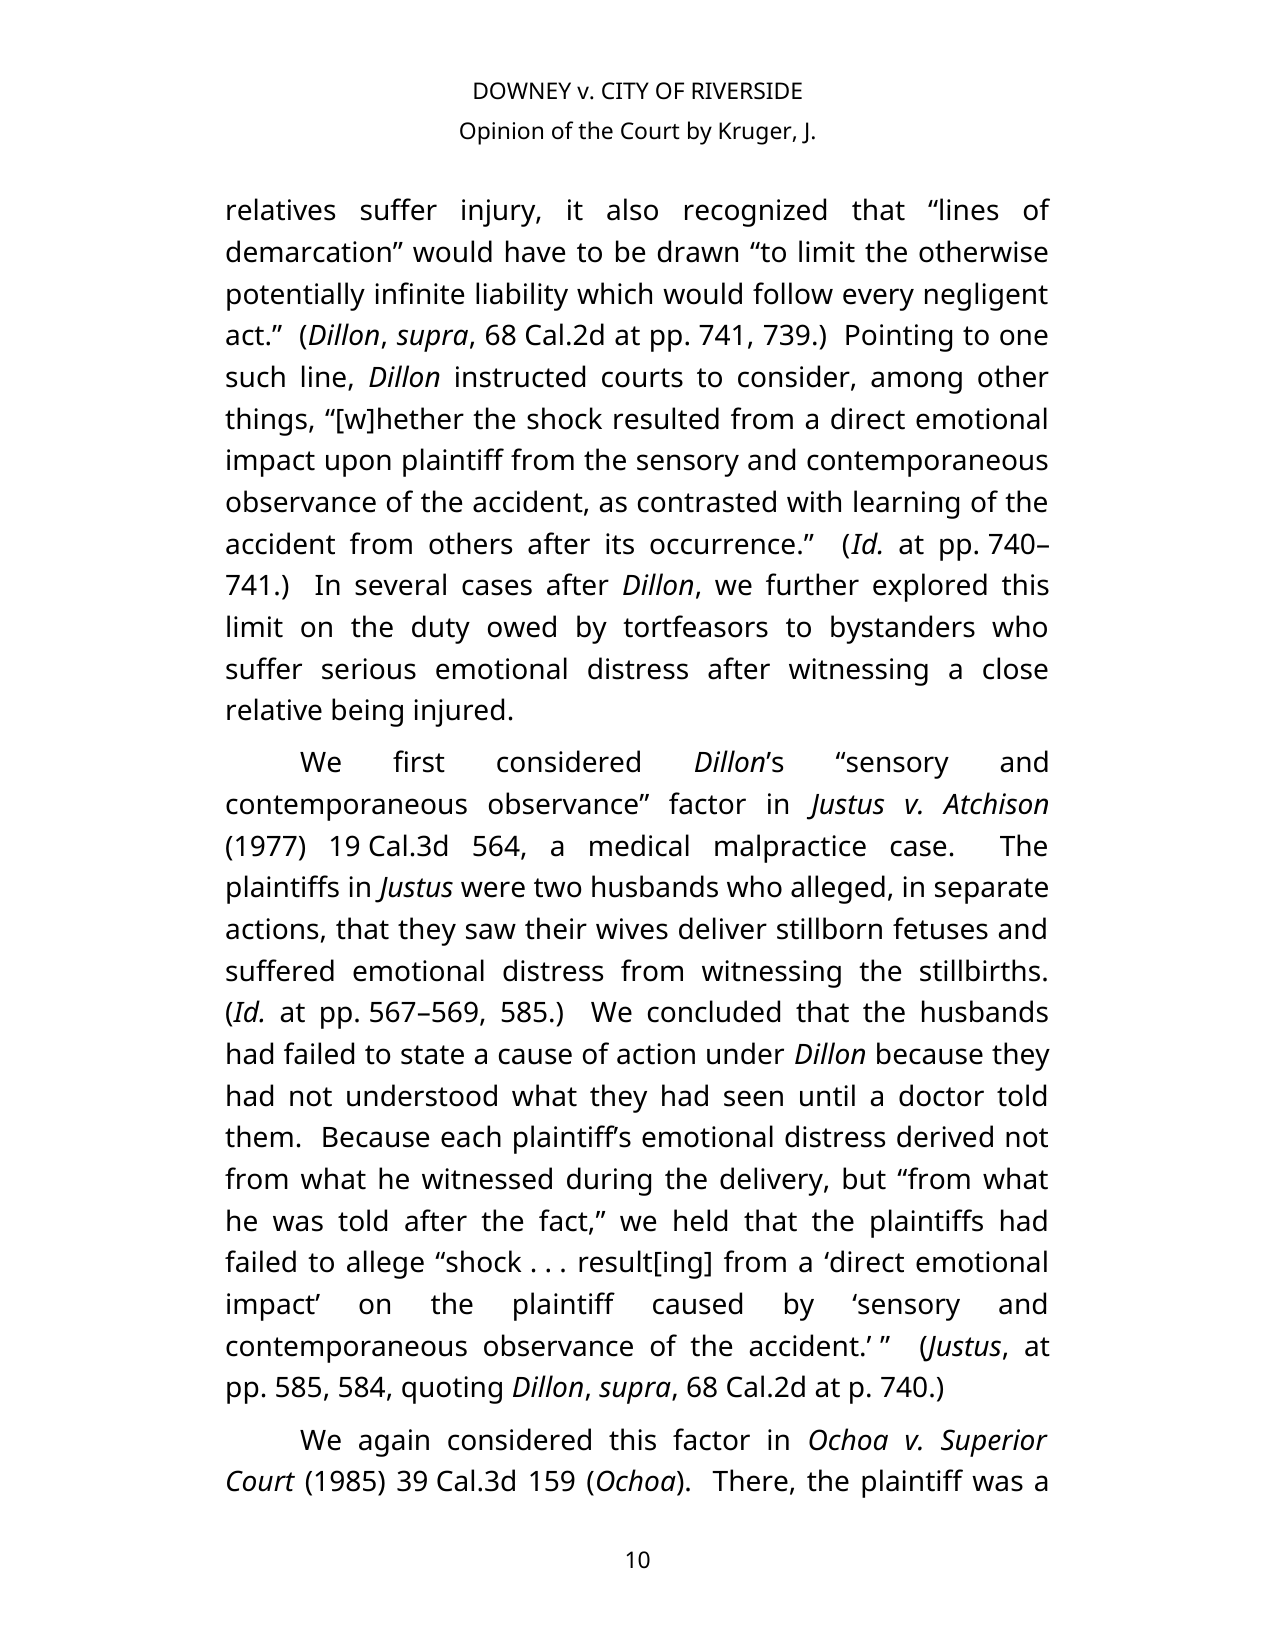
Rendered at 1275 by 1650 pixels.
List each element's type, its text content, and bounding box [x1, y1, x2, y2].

text But even though Dillon broadened emotional distress liability to permit safely located bystanders to an accident to recover based on their fear and shock when their close relatives suffer injury, it also recognized that “lines of demarcation” would have to be drawn “to limit the otherwise potentially infinite liability which would follow every negligent act.” (Dillon, supra, 68 Cal.2d at pp. 741, 739.) Pointing to one such line, Dillon instructed courts to consider, among other things, “[w]hether the shock resulted from a direct emotional impact upon plaintiff from the sensory and contemporaneous observance of the accident, as contrasted with learning of the accident from others after its occurrence.” (Id. at pp. 740–741.) In several cases after Dillon, we further explored this limit on the duty owed by tortfeasors to bystanders who suffer serious emotional distress after witnessing a close relative being injured. [225, 187, 1050, 729]
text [225, 1417, 1050, 1500]
text We first considered Dillon’s “sensory and contemporaneous observance” factor in Justus v. Atchison (1977) 19 Cal.3d 564, a medical malpractice case. The plaintiffs in Justus were two husbands who alleged, in separate actions, that they saw their wives deliver stillborn fetuses and suffered emotional distress from witnessing the stillbirths. (Id. at pp. 567–569, 585.) We concluded that the husbands had failed to state a cause of action under Dillon because they had not understood what they had seen until a doctor told them. Because each plaintiff’s emotional distress derived not from what he witnessed during the delivery, but “from what he was told after the fact,” we held that the plaintiffs had failed to allege “shock . . . result[ing] from a ‘direct emotional impact’ on the plaintiff caused by ‘sensory and contemporaneous observance of the accident.’ ” (Justus, at pp. 585, 584, quoting Dillon, supra, 68 Cal.2d at p. 740.) [225, 739, 1050, 1406]
